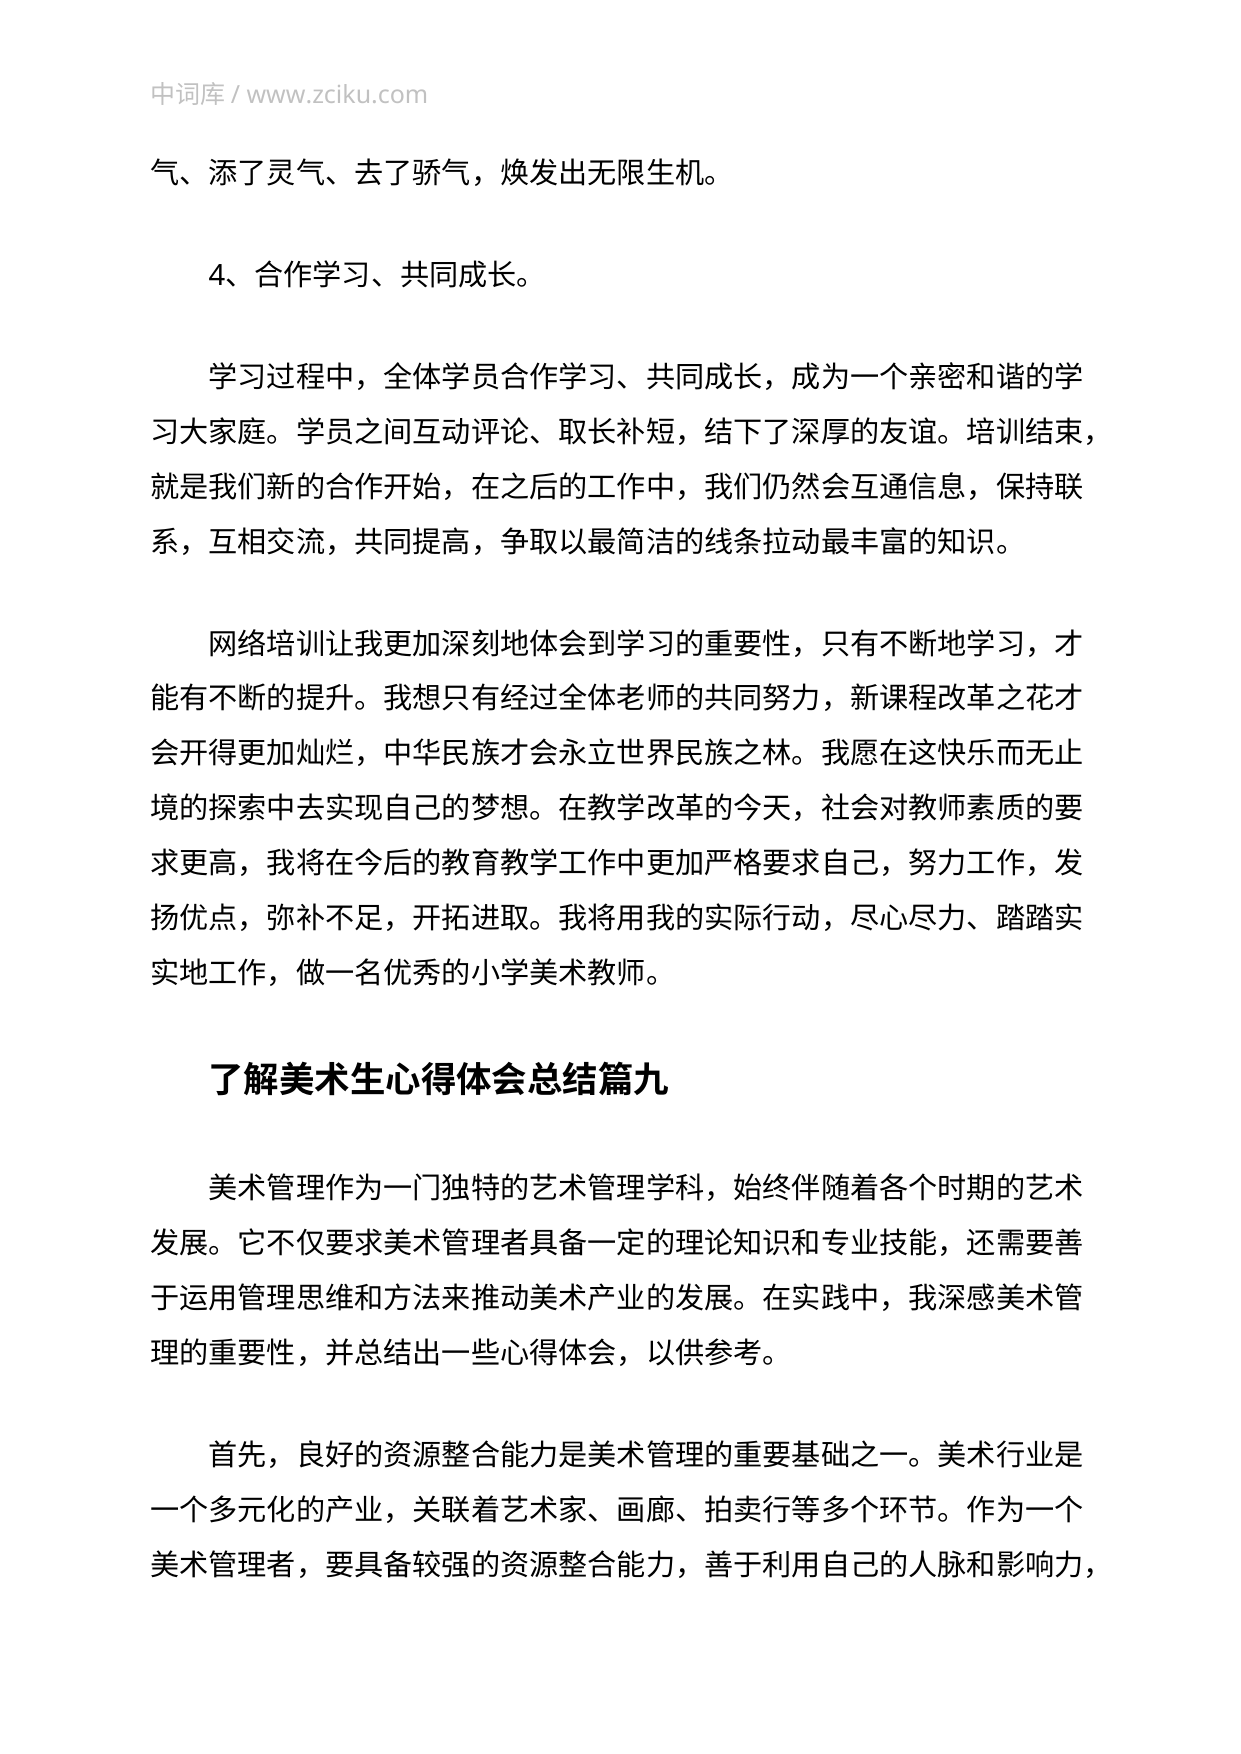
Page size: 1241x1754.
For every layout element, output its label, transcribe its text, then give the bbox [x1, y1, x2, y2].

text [150, 150, 1090, 192]
text 了解美术生心得体会总结篇九 [150, 1051, 1090, 1103]
text 4、合作学习、共同成长。 [150, 252, 1090, 294]
text 美术管理作为一门独特的艺术管理学科，始终伴随着各个时期的艺术发展。它不仅要求美术管理者具备一定的理论知识和专业技能，还需要善于运用管理思维和方法来推动美术产业的发展。在实践中，我深感美术管理的重要性，并总结出一些心得体会，以供参考。 [150, 1165, 1090, 1372]
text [150, 1431, 1090, 1583]
text 学习过程中，全体学员合作学习、共同成长，成为一个亲密和谐的学习大家庭。学员之间互动评论、取长补短，结下了深厚的友谊。培训结束，就是我们新的合作开始，在之后的工作中，我们仍然会互通信息，保持联系，互相交流，共同提高，争取以最简洁的线条拉动最丰富的知识。 [150, 354, 1090, 561]
text 网络培训让我更加深刻地体会到学习的重要性，只有不断地学习，才能有不断的提升。我想只有经过全体老师的共同努力，新课程改革之花才会开得更加灿烂，中华民族才会永立世界民族之林。我愿在这快乐而无止境的探索中去实现自己的梦想。在教学改革的今天，社会对教师素质的要求更高，我将在今后的教育教学工作中更加严格要求自己，努力工作，发扬优点，弥补不足，开拓进取。我将用我的实际行动，尽心尽力、踏踏实实地工作，做一名优秀的小学美术教师。 [150, 620, 1090, 992]
